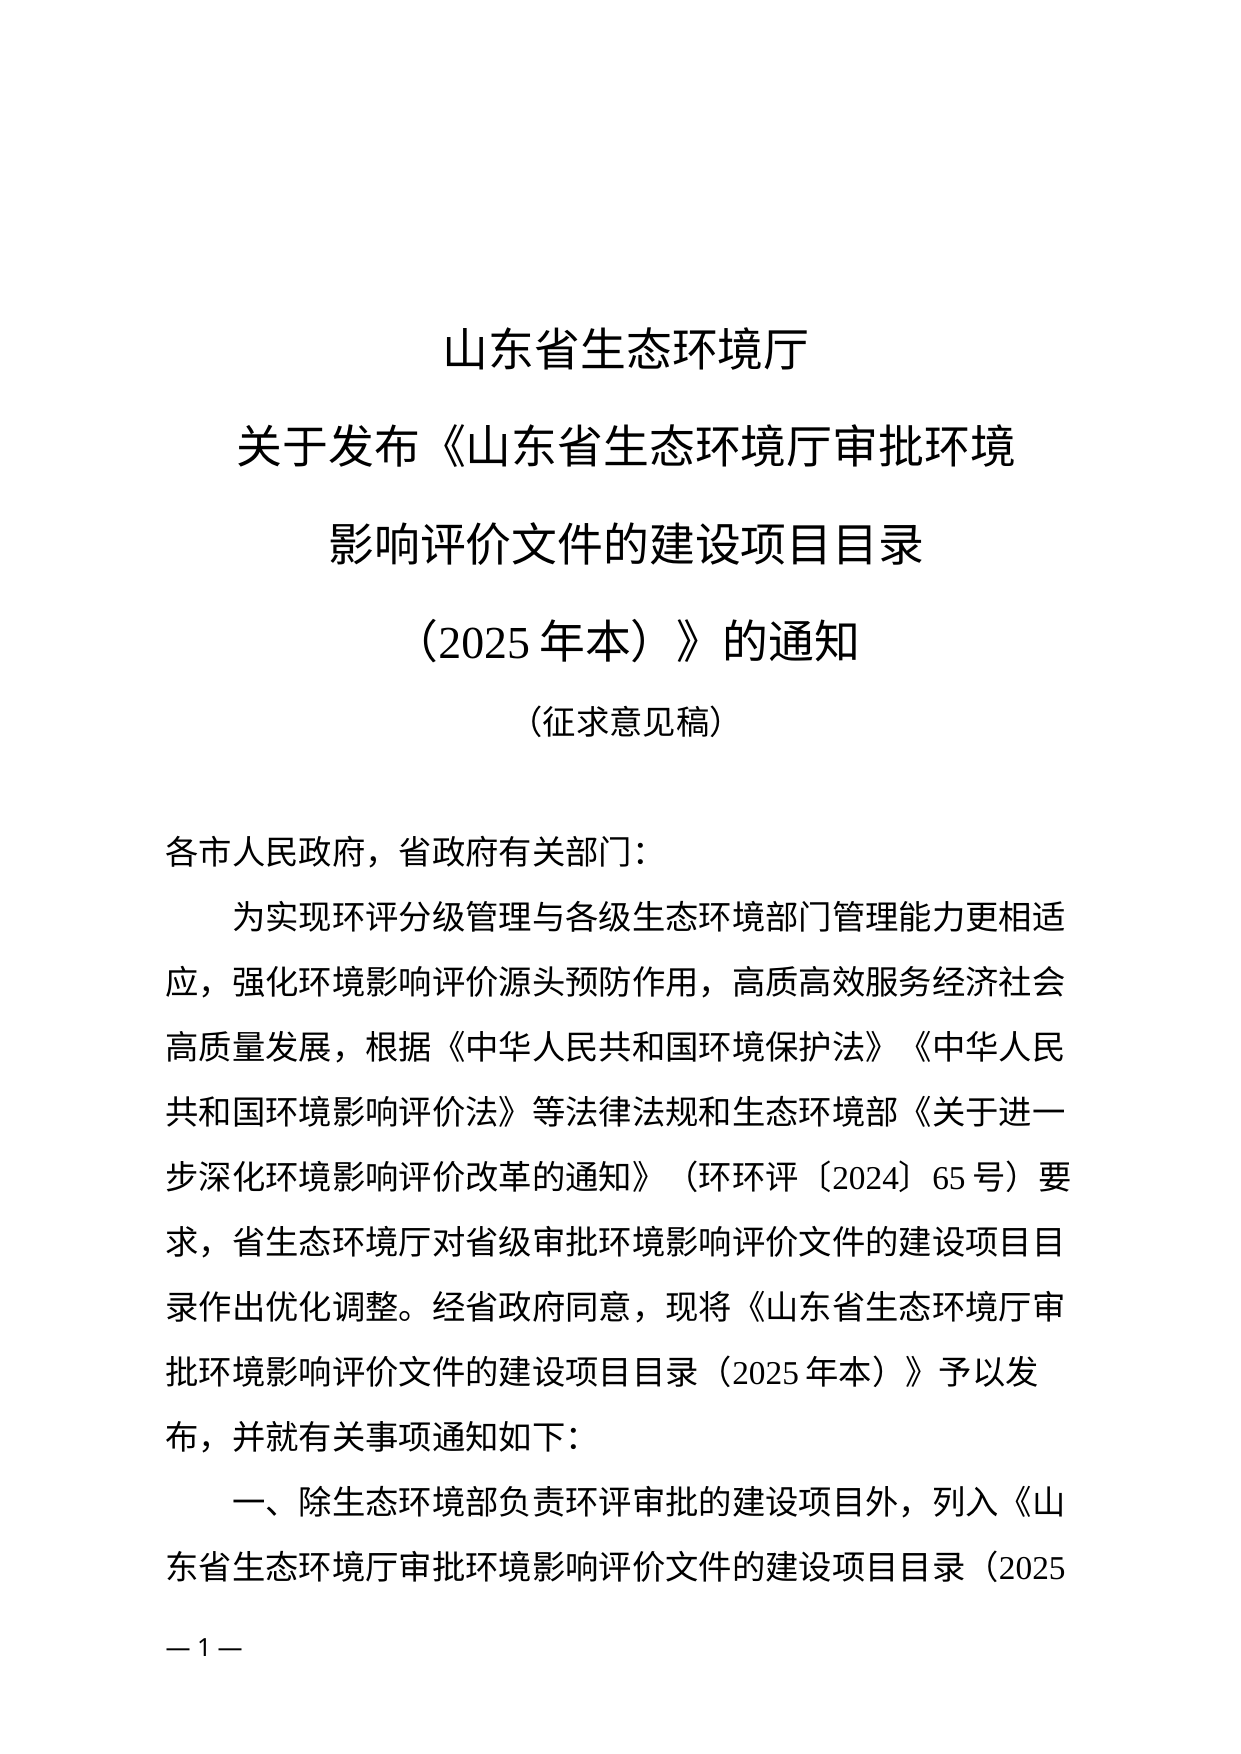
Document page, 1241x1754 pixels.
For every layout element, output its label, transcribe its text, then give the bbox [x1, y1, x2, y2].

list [165, 1468, 1087, 1598]
text 关于发布《山东省生态环境厅审批环境 [165, 395, 1087, 493]
text 山东省生态环境厅 [165, 298, 1087, 395]
text 影响评价文件的建设项目目录 [165, 493, 1087, 590]
text 各市人民政府，省政府有关部门： [165, 818, 1087, 883]
text （征求意见稿） [165, 688, 1087, 753]
text 为实现环评分级管理与各级生态环境部门管理能力更相适应，强化环境影响评价源头预防作用，高质高效服务经济社会高质量发展，根据《中华人民共和国环境保护法》《中华人民共和国环境影响评价法》等法律法规和生态环境部《关于进一步深化环境影响评价改革的通知》（环环评〔2024〕65号）要求，省生态环境厅对省级审批环境影响评价文件的建设项目目录作出优化调整。经省政府同意，现将《山东省生态环境厅审批环境影响评价文件的建设项目目录（2025年本）》予以发布，并就有关事项通知如下： [165, 883, 1087, 1468]
text （2025年本）》的通知 [165, 590, 1087, 688]
